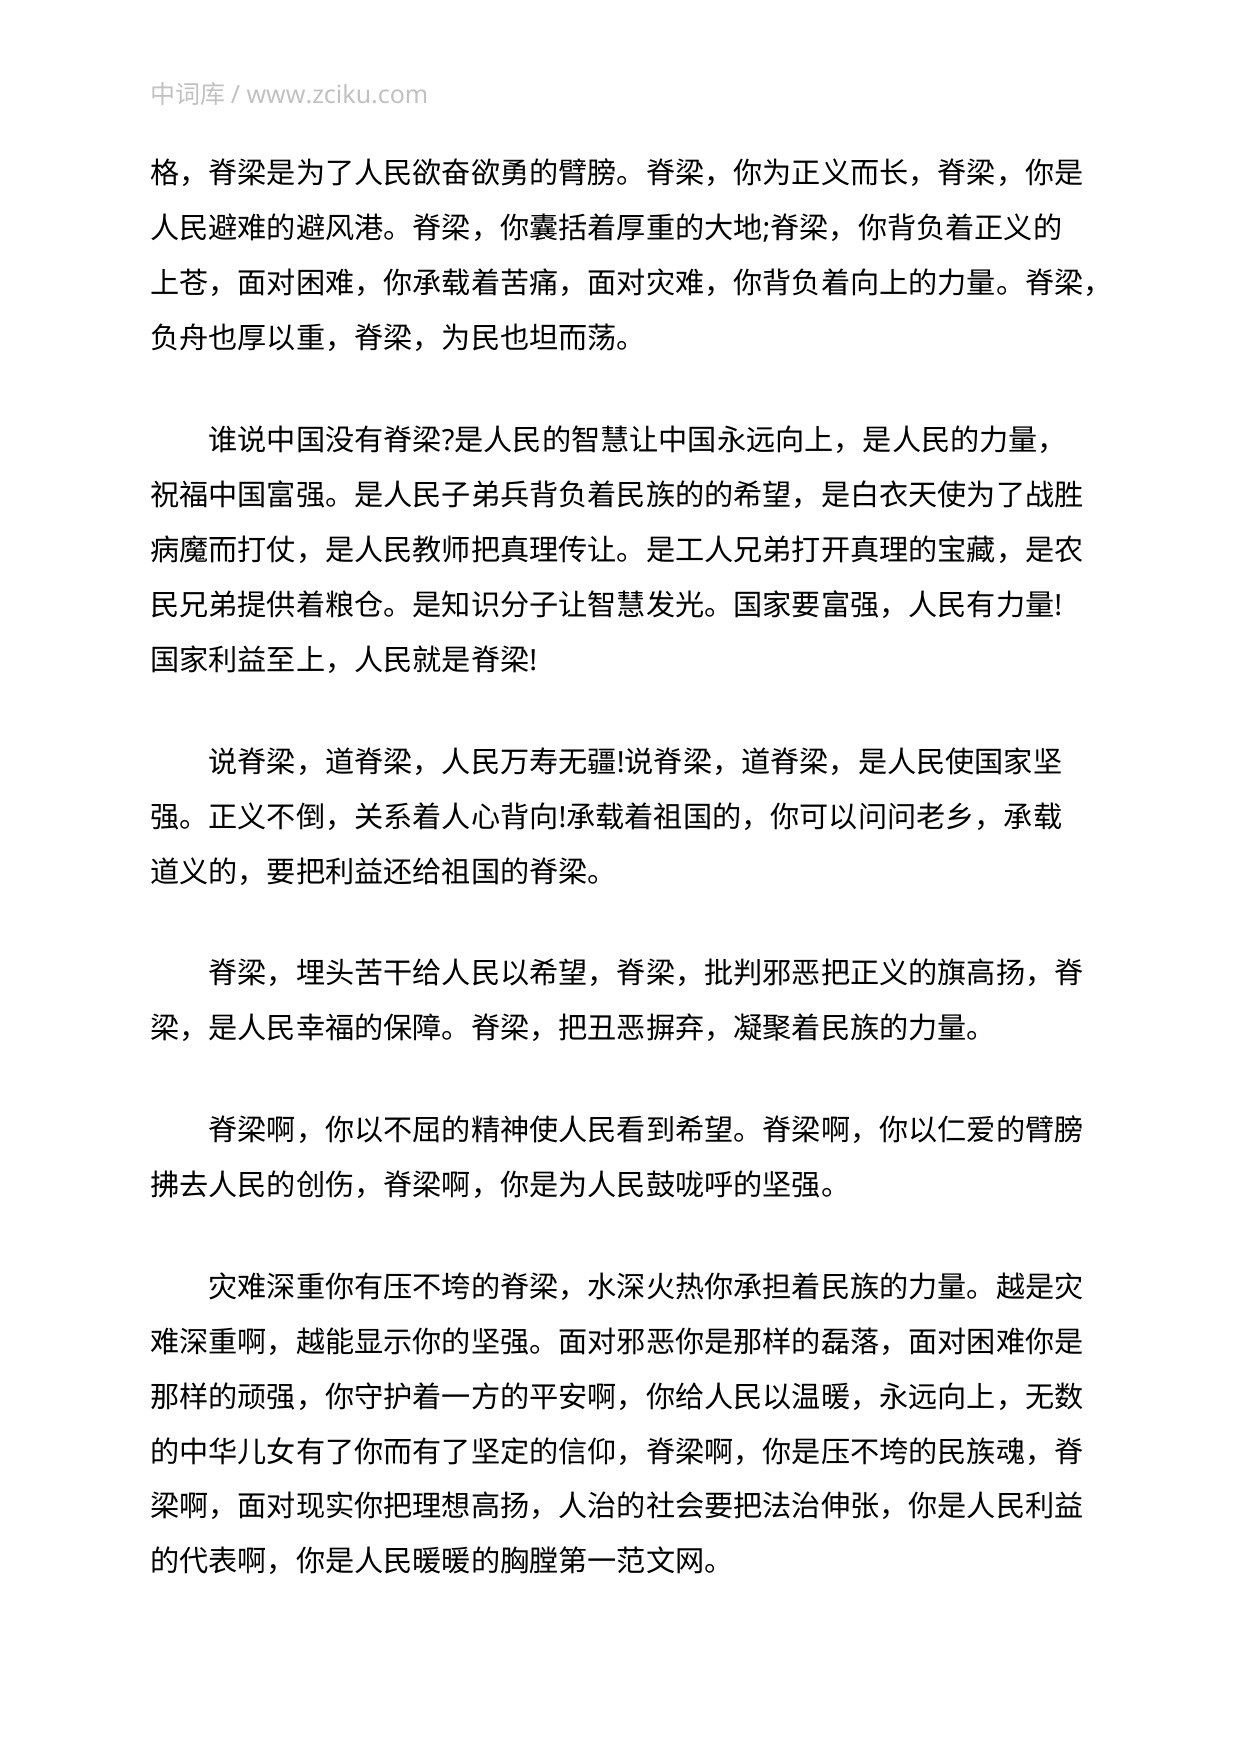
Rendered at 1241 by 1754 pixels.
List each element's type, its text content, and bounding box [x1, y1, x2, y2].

text 脊梁啊，你以不屈的精神使人民看到希望。脊梁啊，你以仁爱的臂膀拂去人民的创伤，脊梁啊，你是为人民鼓咙呼的坚强。 [150, 1107, 1090, 1204]
text 谁说中国没有脊梁?是人民的智慧让中国永远向上，是人民的力量，祝福中国富强。是人民子弟兵背负着民族的的希望，是白衣天使为了战胜病魔而打仗，是人民教师把真理传让。是工人兄弟打开真理的宝藏，是农民兄弟提供着粮仓。是知识分子让智慧发光。国家要富强，人民有力量!国家利益至上，人民就是脊梁! [150, 417, 1090, 679]
text 脊梁，埋头苦干给人民以希望，脊梁，批判邪恶把正义的旗高扬，脊梁，是人民幸福的保障。脊梁，把丑恶摒弃，凝聚着民族的力量。 [150, 950, 1090, 1047]
text 灾难深重你有压不垮的脊梁，水深火热你承担着民族的力量。越是灾难深重啊，越能显示你的坚强。面对邪恶你是那样的磊落，面对困难你是那样的顽强，你守护着一方的平安啊，你给人民以温暖，永远向上，无数的中华儿女有了你而有了坚定的信仰，脊梁啊，你是压不垮的民族魂，脊梁啊，面对现实你把理想高扬，人治的社会要把法治伸张，你是人民利益的代表啊，你是人民暖暖的胸膛第一范文网。 [150, 1263, 1090, 1580]
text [150, 150, 1090, 357]
text 说脊梁，道脊梁，人民万寿无疆!说脊梁，道脊梁，是人民使国家坚强。正义不倒，关系着人心背向!承载着祖国的，你可以问问老乡，承载道义的，要把利益还给祖国的脊梁。 [150, 738, 1090, 891]
